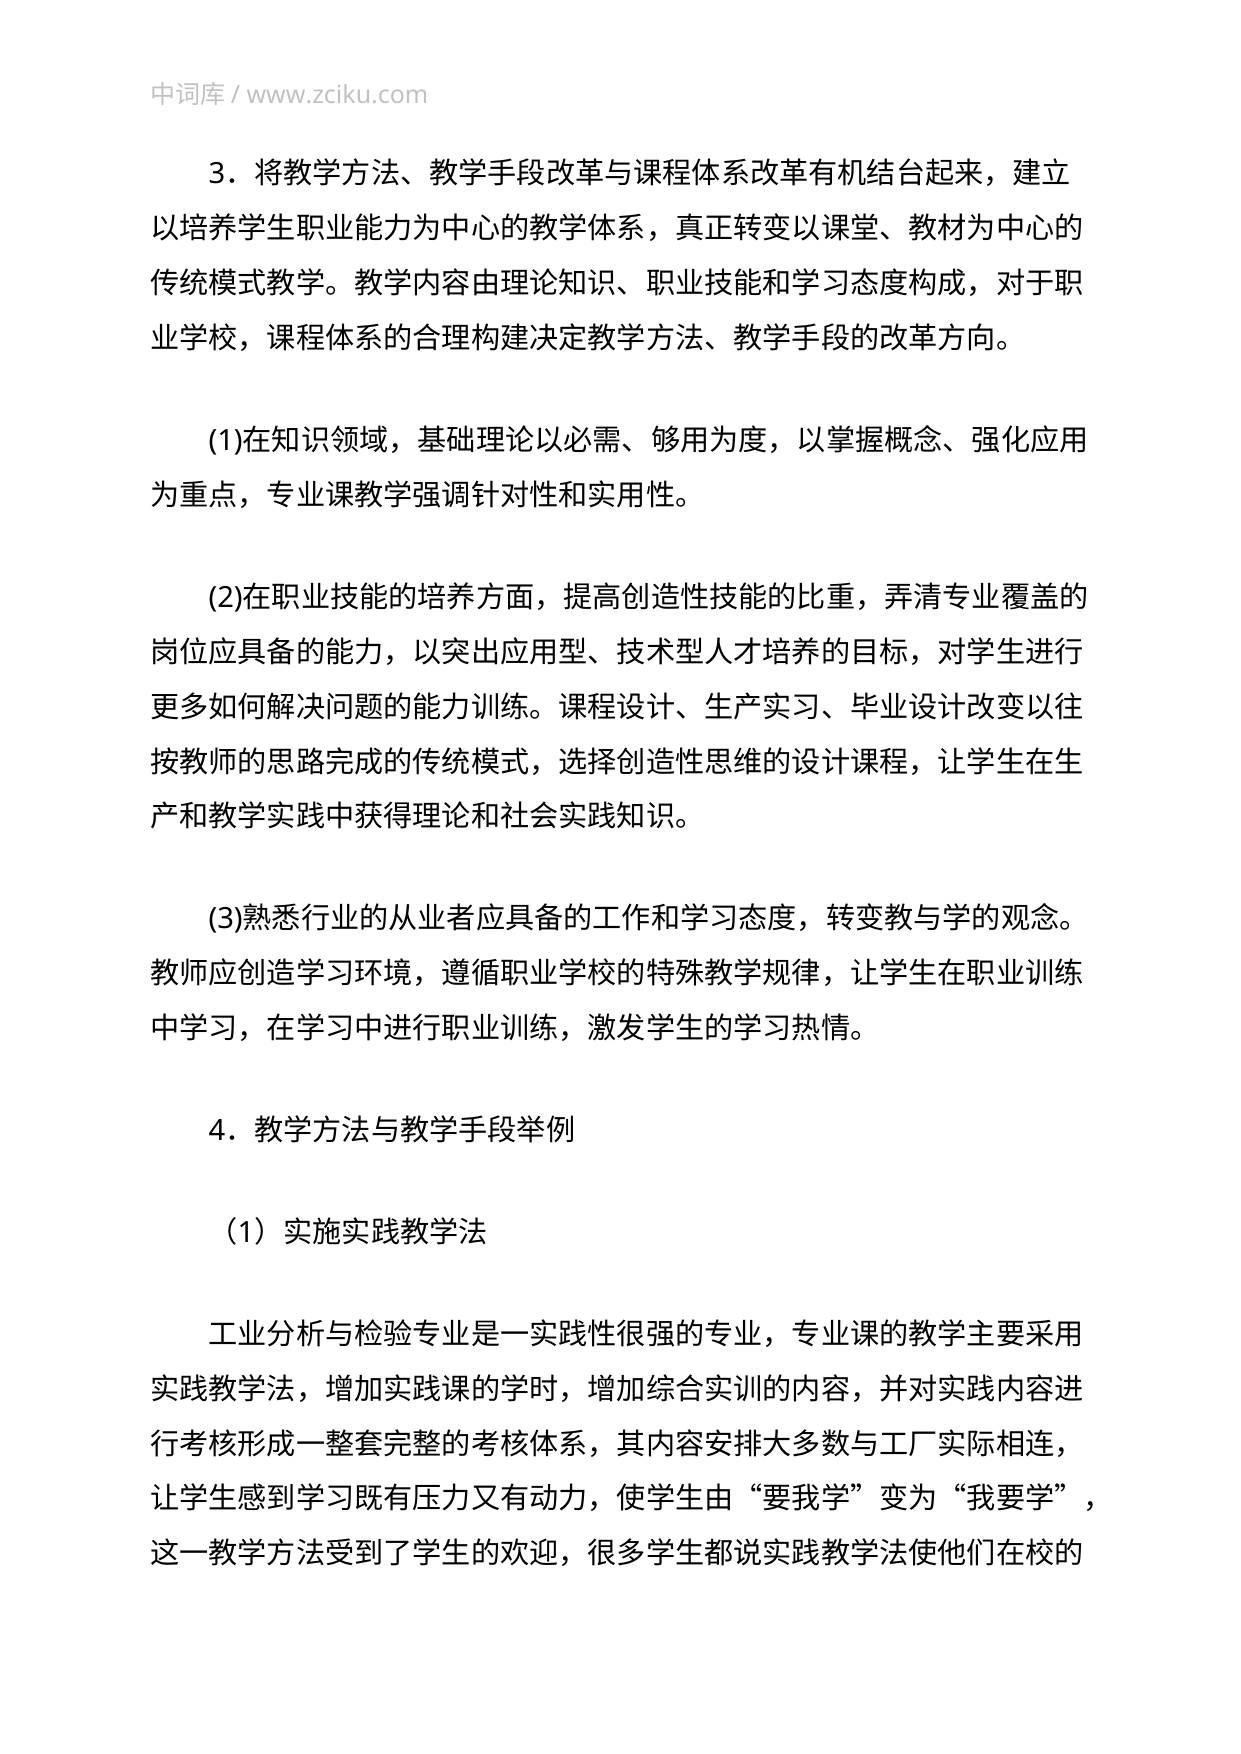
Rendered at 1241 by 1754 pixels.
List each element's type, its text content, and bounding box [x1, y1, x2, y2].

text (2)在职业技能的培养方面，提高创造性技能的比重，弄清专业覆盖的岗位应具备的能力，以突出应用型、技术型人才培养的目标，对学生进行更多如何解决问题的能力训练。课程设计、生产实习、毕业设计改变以往按教师的思路完成的传统模式，选择创造性思维的设计课程，让学生在生产和教学实践中获得理论和社会实践知识。 [150, 573, 1090, 835]
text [150, 1310, 1090, 1572]
text 3．将教学方法、教学手段改革与课程体系改革有机结台起来，建立以培养学生职业能力为中心的教学体系，真正转变以课堂、教材为中心的传统模式教学。教学内容由理论知识、职业技能和学习态度构成，对于职业学校，课程体系的合理构建决定教学方法、教学手段的改革方向。 [150, 150, 1090, 357]
text （1）实施实践教学法 [150, 1208, 1090, 1251]
text (1)在知识领域，基础理论以必需、够用为度，以掌握概念、强化应用为重点，专业课教学强调针对性和实用性。 [150, 417, 1090, 514]
text (3)熟悉行业的从业者应具备的工作和学习态度，转变教与学的观念。教师应创造学习环境，遵循职业学校的特殊教学规律，让学生在职业训练中学习，在学习中进行职业训练，激发学生的学习热情。 [150, 895, 1090, 1047]
text 4．教学方法与教学手段举例 [150, 1106, 1090, 1149]
